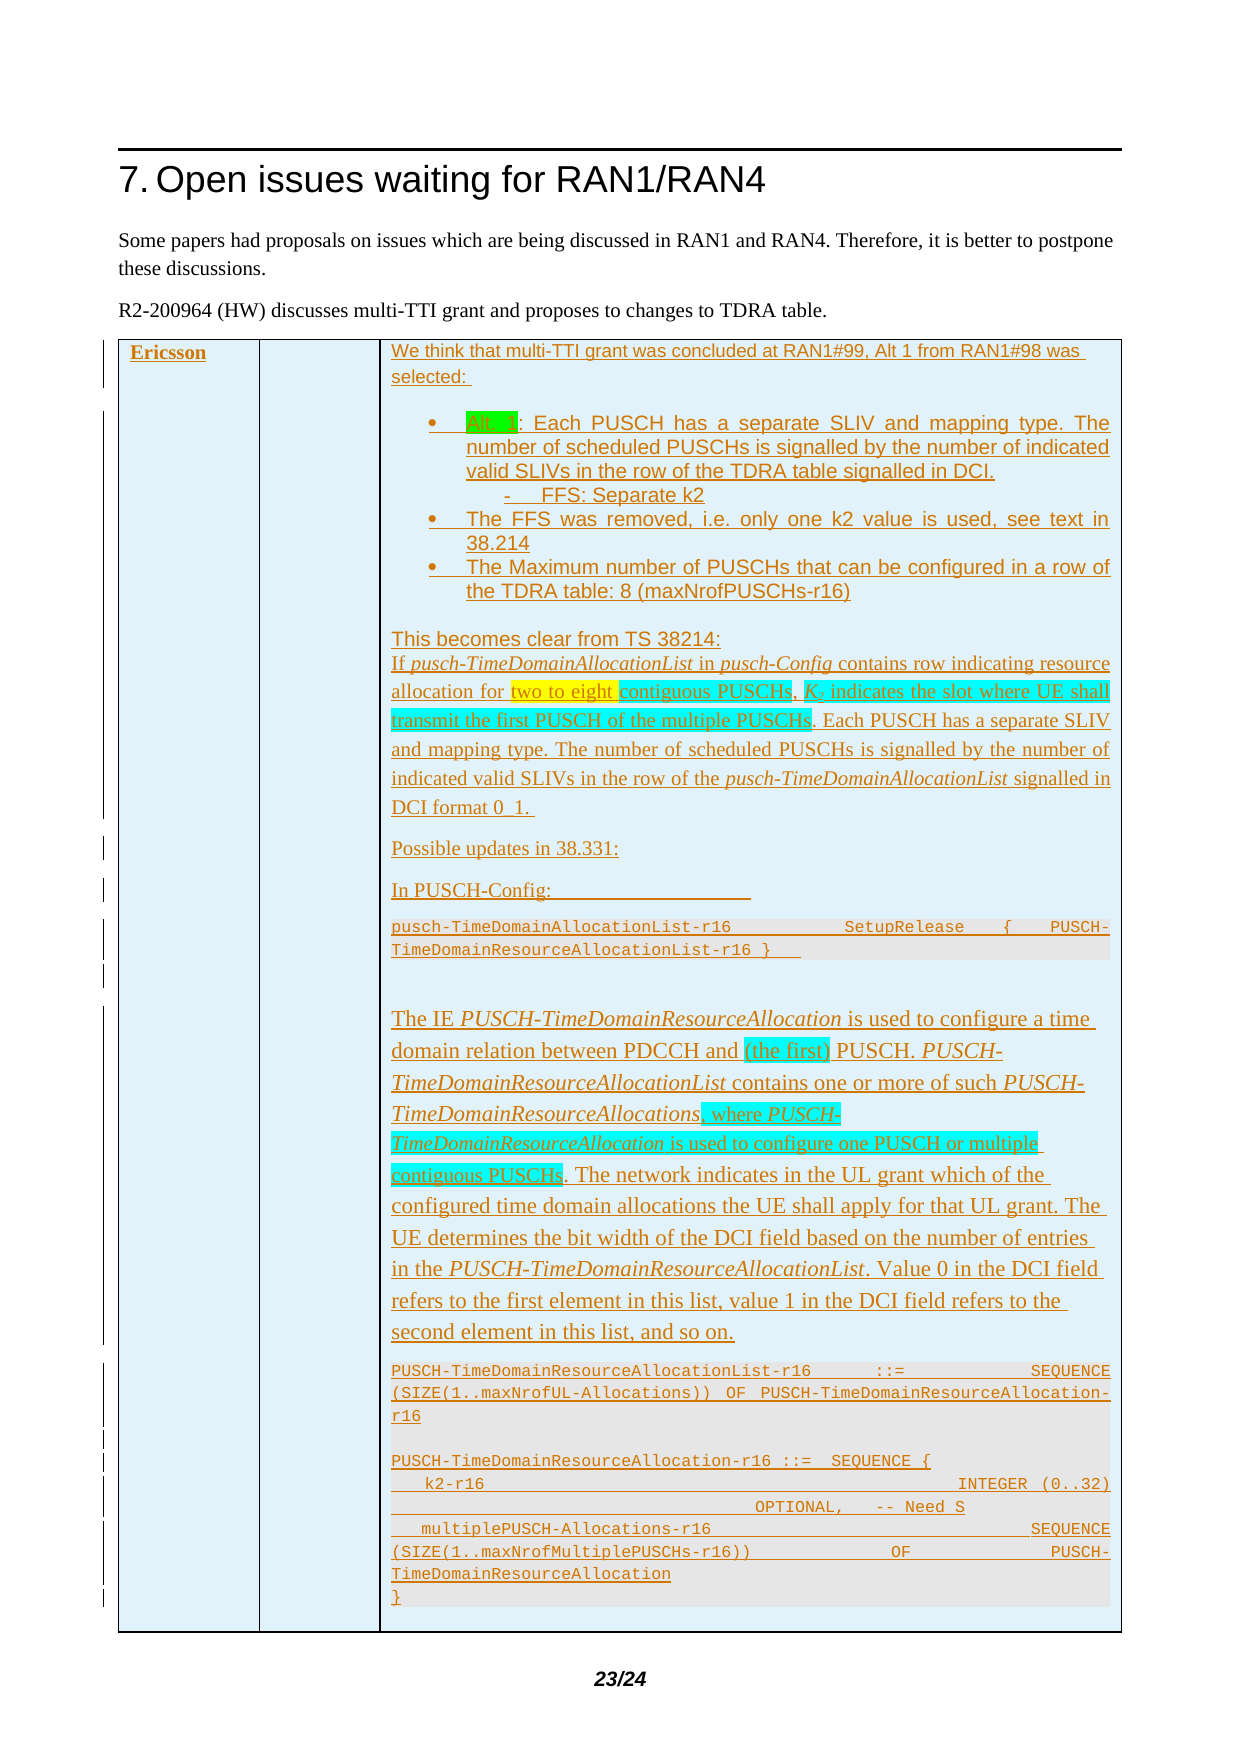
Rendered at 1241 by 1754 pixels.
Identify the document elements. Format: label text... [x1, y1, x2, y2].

subtitle Open issues waiting for RAN1/RAN4 [118, 151, 1122, 200]
text R2-200964 (HW) discusses multi-TTI grant and proposes to changes to TDRA table. [118, 298, 1122, 322]
text Some papers had proposals on issues which are being discussed in RAN1 and RAN4. Therefore, it is better to postpone these discussions. [118, 227, 1122, 280]
